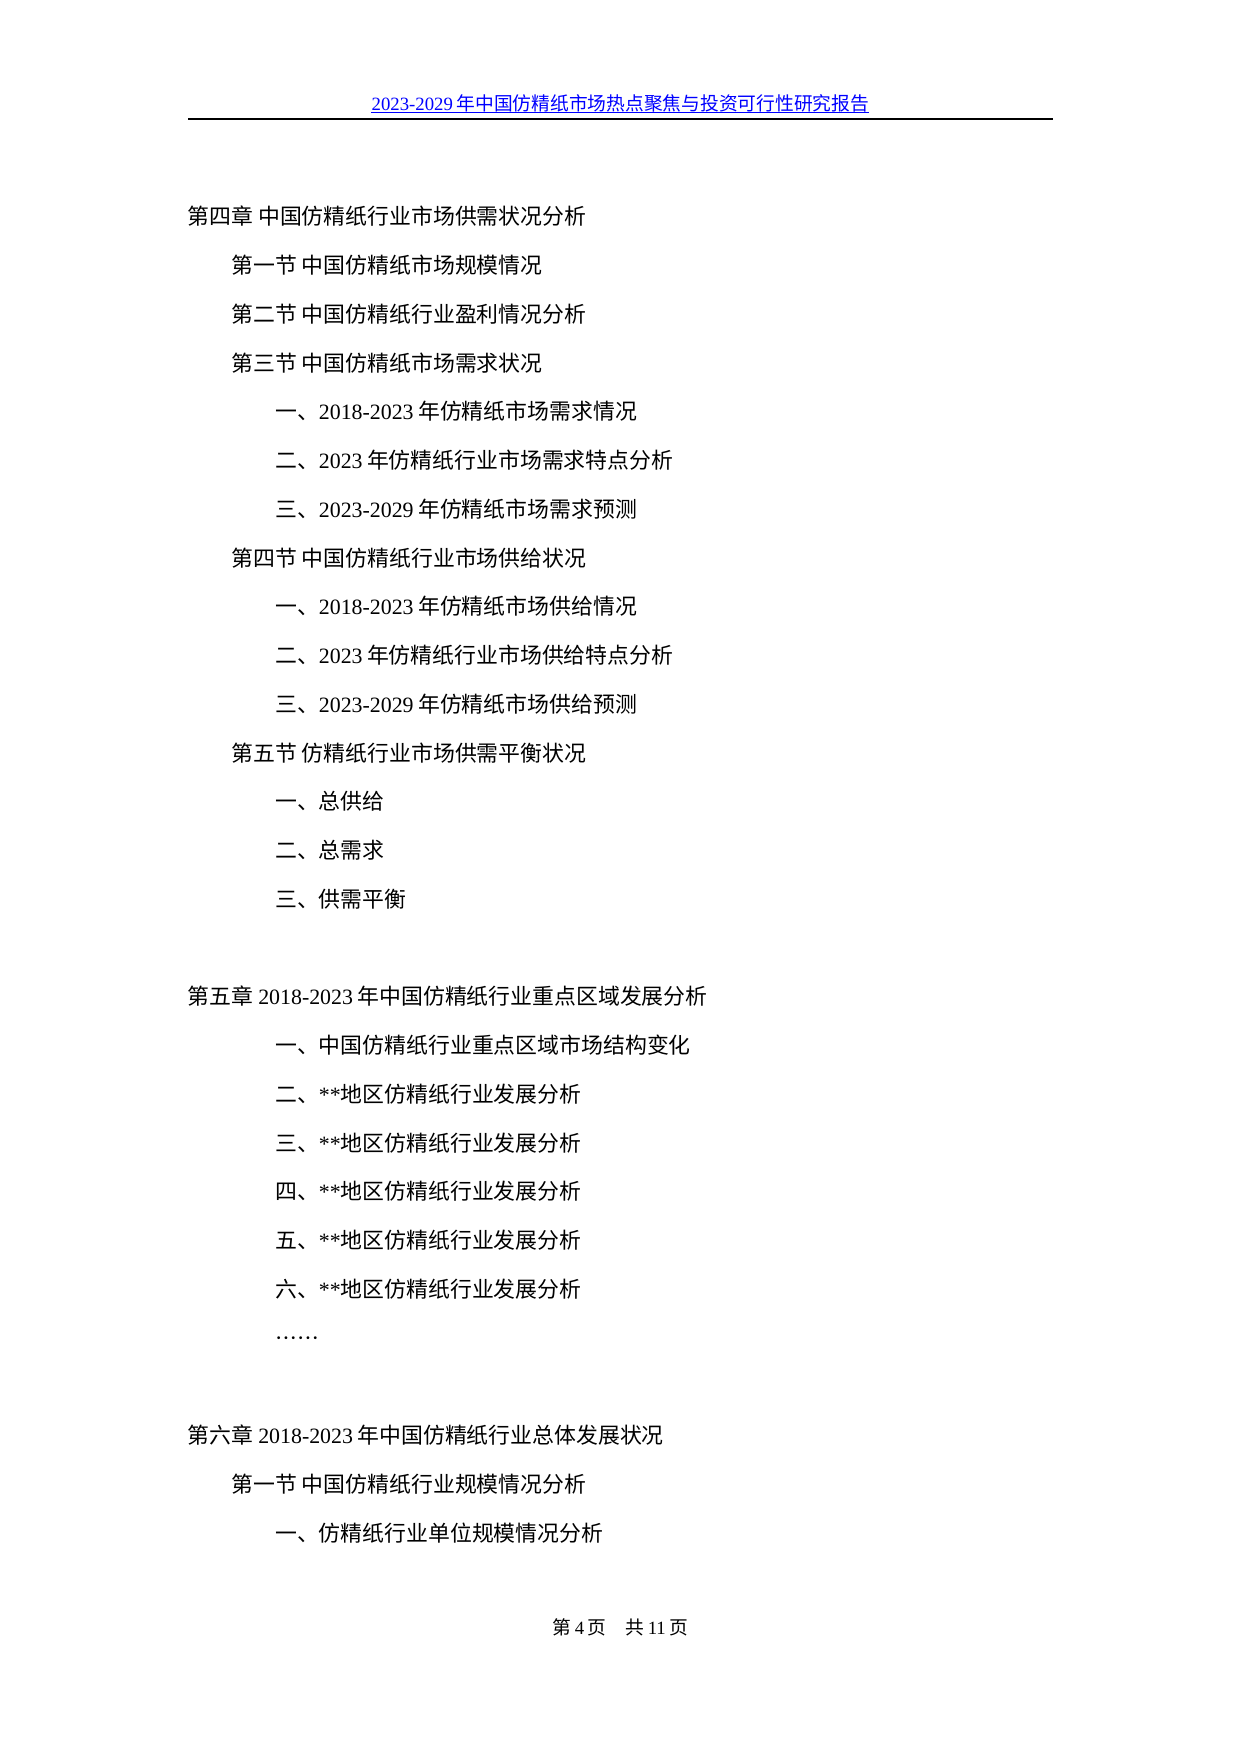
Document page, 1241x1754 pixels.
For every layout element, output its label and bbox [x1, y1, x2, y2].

text [187, 150, 1053, 1548]
